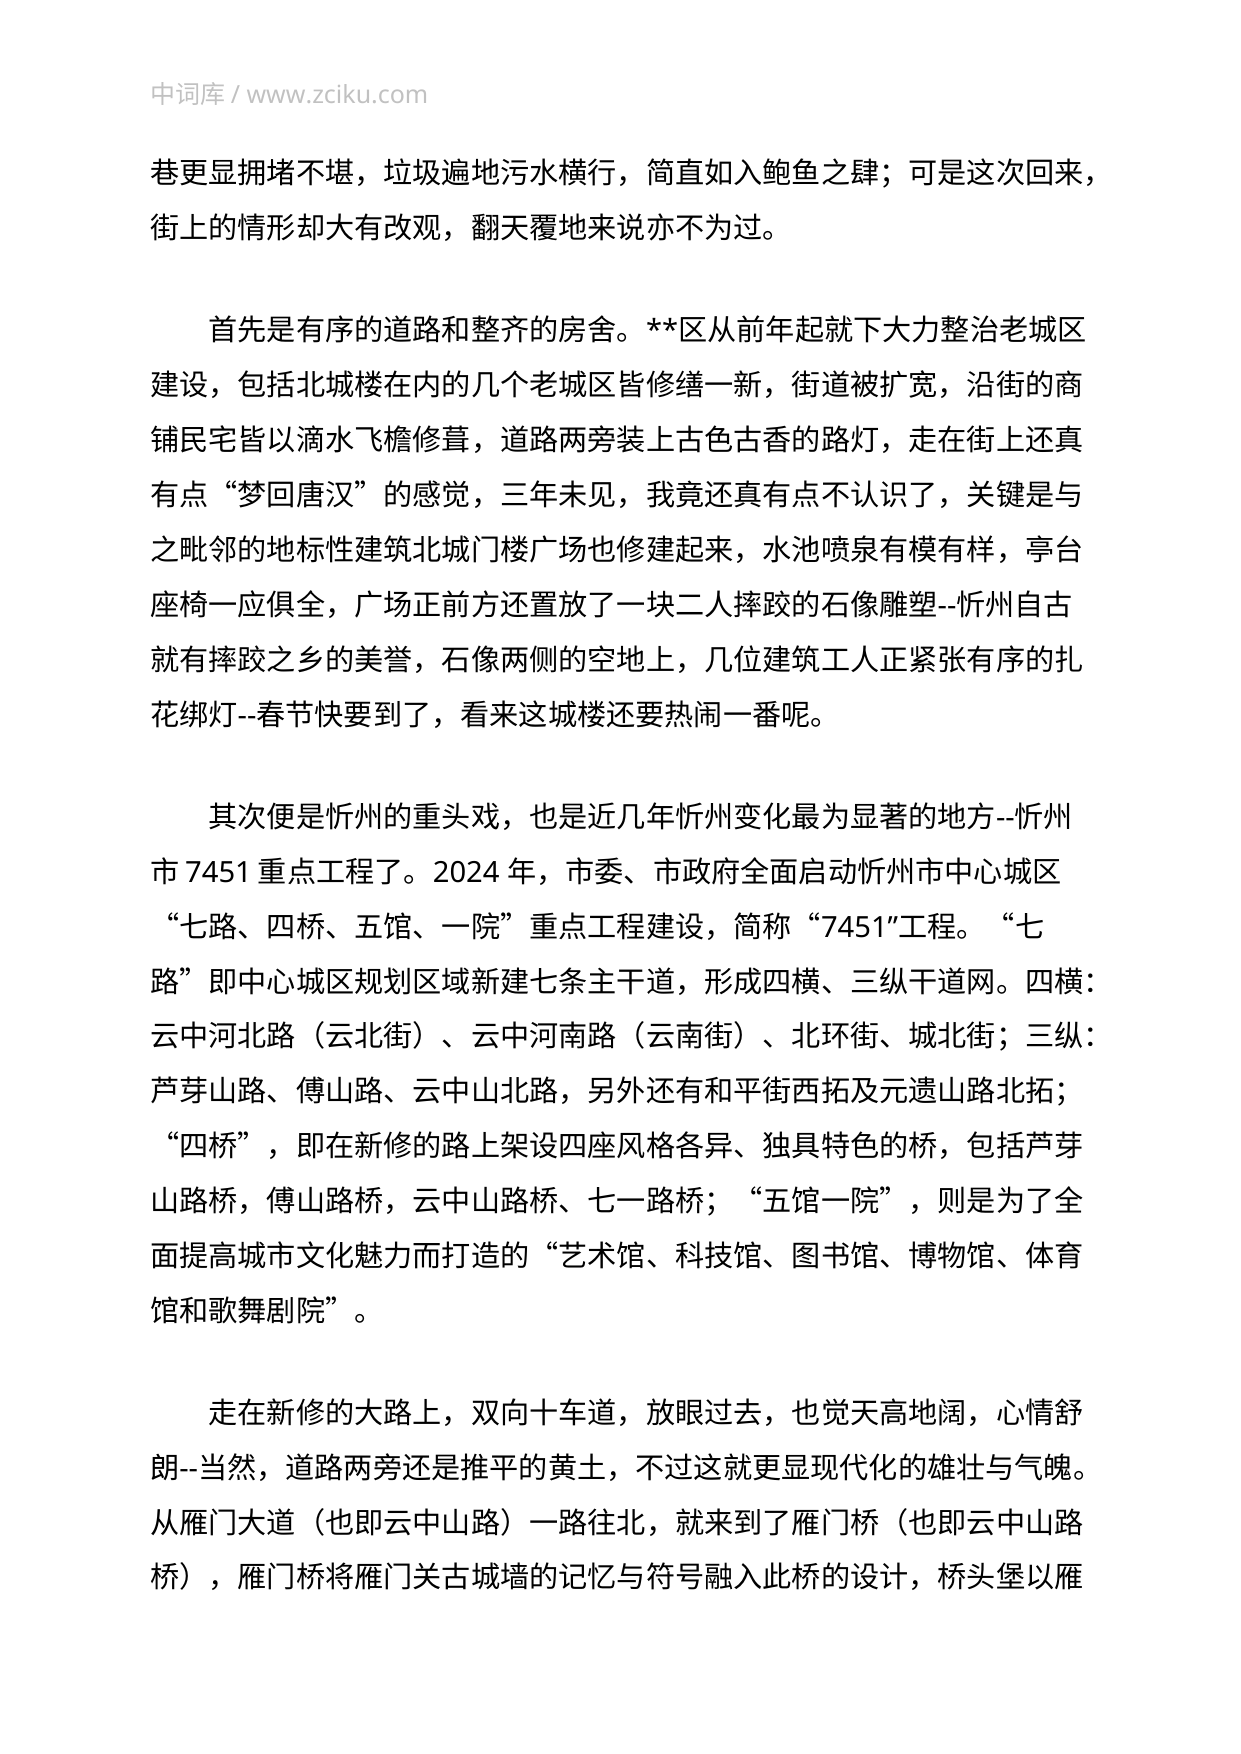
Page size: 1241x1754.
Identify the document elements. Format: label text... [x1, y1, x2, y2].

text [150, 1389, 1090, 1596]
text 其次便是忻州的重头戏，也是近几年忻州变化最为显著的地方--忻州市7451重点工程了。2024 年，市委、市政府全面启动忻州市中心城区“七路、四桥、五馆、一院”重点工程建设，简称“7451”工程。“七路”即中心城区规划区域新建七条主干道，形成四横、三纵干道网。四横：云中河北路（云北街）、云中河南路（云南街）、北环街、城北街；三纵：芦芽山路、傅山路、云中山北路，另外还有和平街西拓及元遗山路北拓；“四桥”，即在新修的路上架设四座风格各异、独具特色的桥，包括芦芽山路桥，傅山路桥，云中山路桥、七一路桥；“五馆一院”，则是为了全面提高城市文化魅力而打造的“艺术馆、科技馆、图书馆、博物馆、体育馆和歌舞剧院”。 [150, 793, 1090, 1330]
text 首先是有序的道路和整齐的房舍。**区从前年起就下大力整治老城区建设，包括北城楼在内的几个老城区皆修缮一新，街道被扩宽，沿街的商铺民宅皆以滴水飞檐修葺，道路两旁装上古色古香的路灯，走在街上还真有点“梦回唐汉”的感觉，三年未见，我竟还真有点不认识了，关键是与之毗邻的地标性建筑北城门楼广场也修建起来，水池喷泉有模有样，亭台座椅一应俱全，广场正前方还置放了一块二人摔跤的石像雕塑--忻州自古就有摔跤之乡的美誉，石像两侧的空地上，几位建筑工人正紧张有序的扎花绑灯--春节快要到了，看来这城楼还要热闹一番呢。 [150, 307, 1090, 733]
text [150, 150, 1090, 247]
